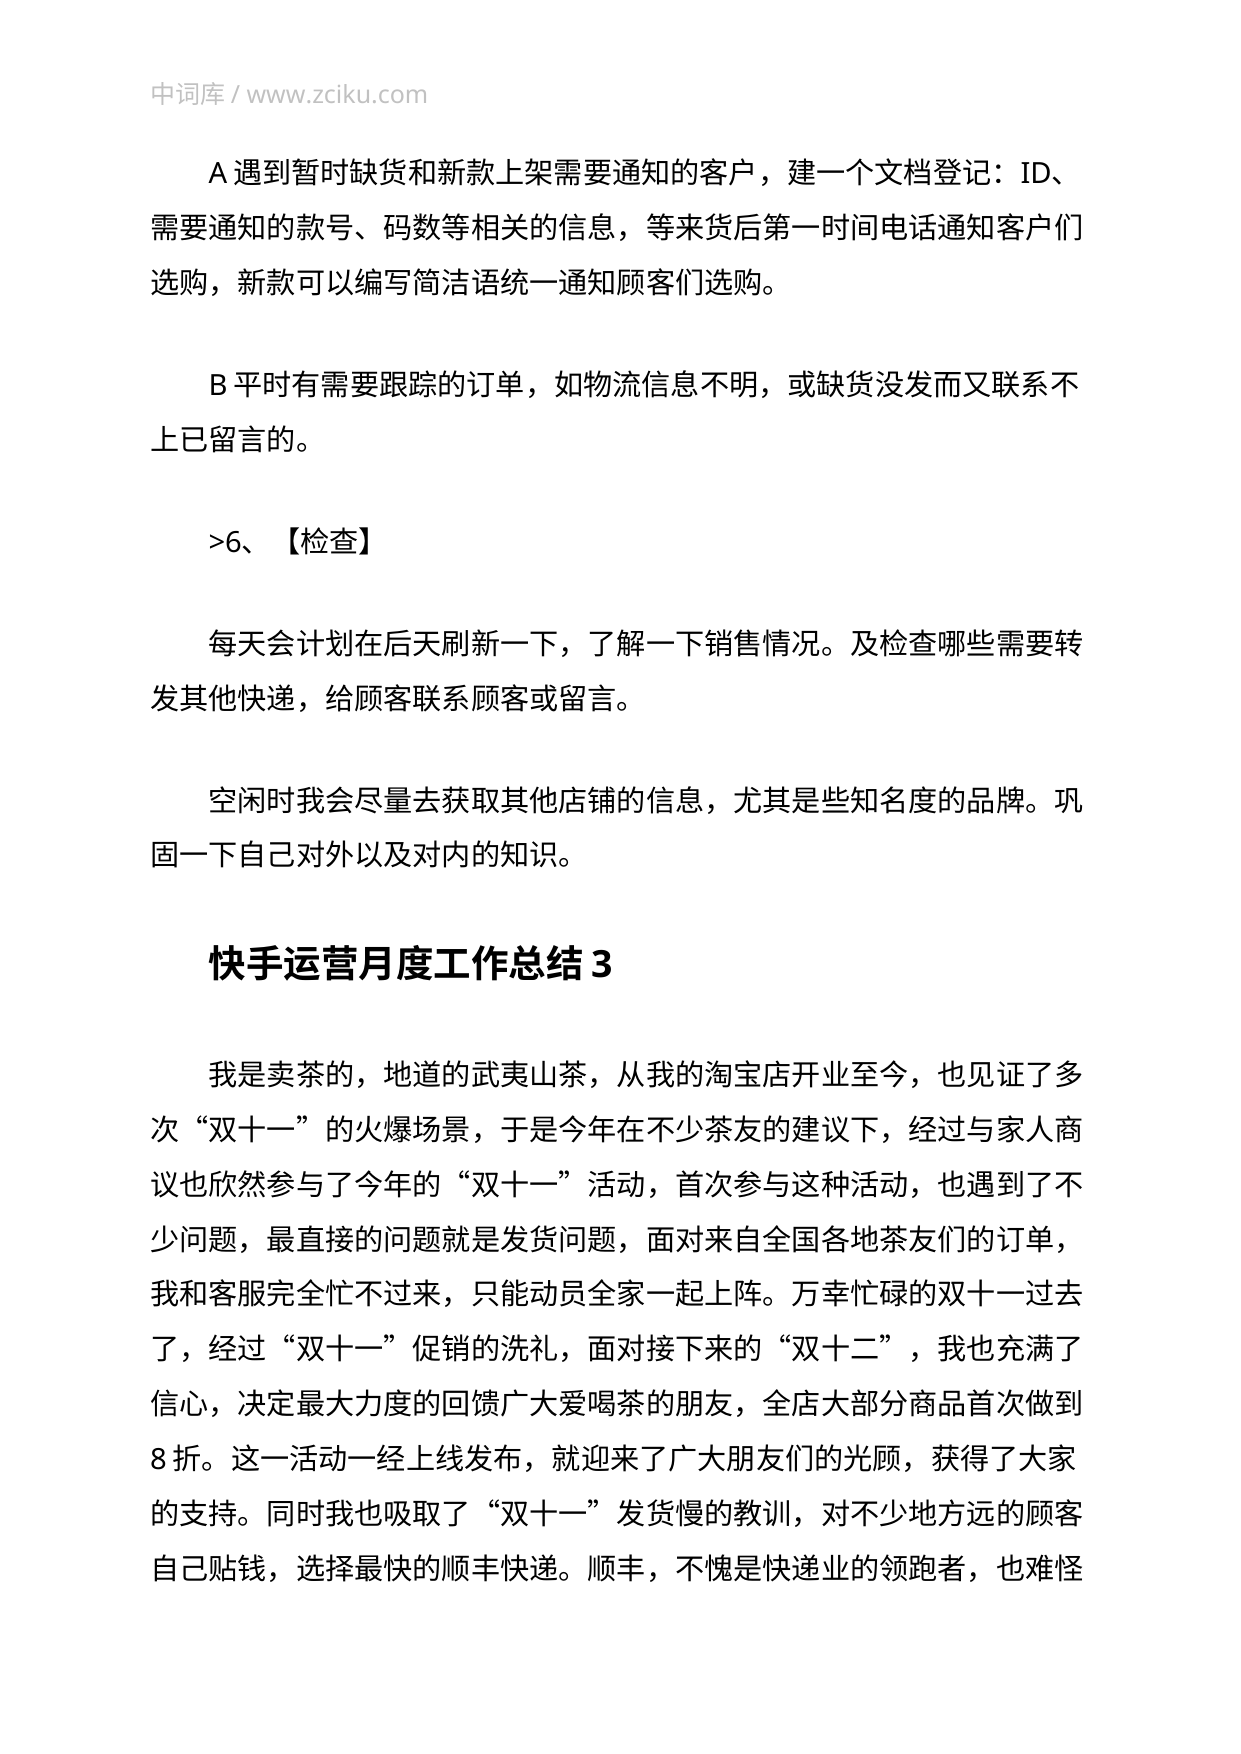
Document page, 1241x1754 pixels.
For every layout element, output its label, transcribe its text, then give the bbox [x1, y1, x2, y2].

text 空闲时我会尽量去获取其他店铺的信息，尤其是些知名度的品牌。巩固一下自己对外以及对内的知识。 [150, 777, 1090, 874]
text 快手运营月度工作总结3 [150, 934, 1090, 988]
text B平时有需要跟踪的订单，如物流信息不明，或缺货没发而又联系不上已留言的。 [150, 362, 1090, 459]
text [150, 1051, 1090, 1588]
text 每天会计划在后天刷新一下，了解一下销售情况。及检查哪些需要转发其他快递，给顾客联系顾客或留言。 [150, 620, 1090, 718]
text >6、【检查】 [150, 518, 1090, 561]
text A遇到暂时缺货和新款上架需要通知的客户，建一个文档登记：ID、需要通知的款号、码数等相关的信息，等来货后第一时间电话通知客户们选购，新款可以编写简洁语统一通知顾客们选购。 [150, 150, 1090, 302]
